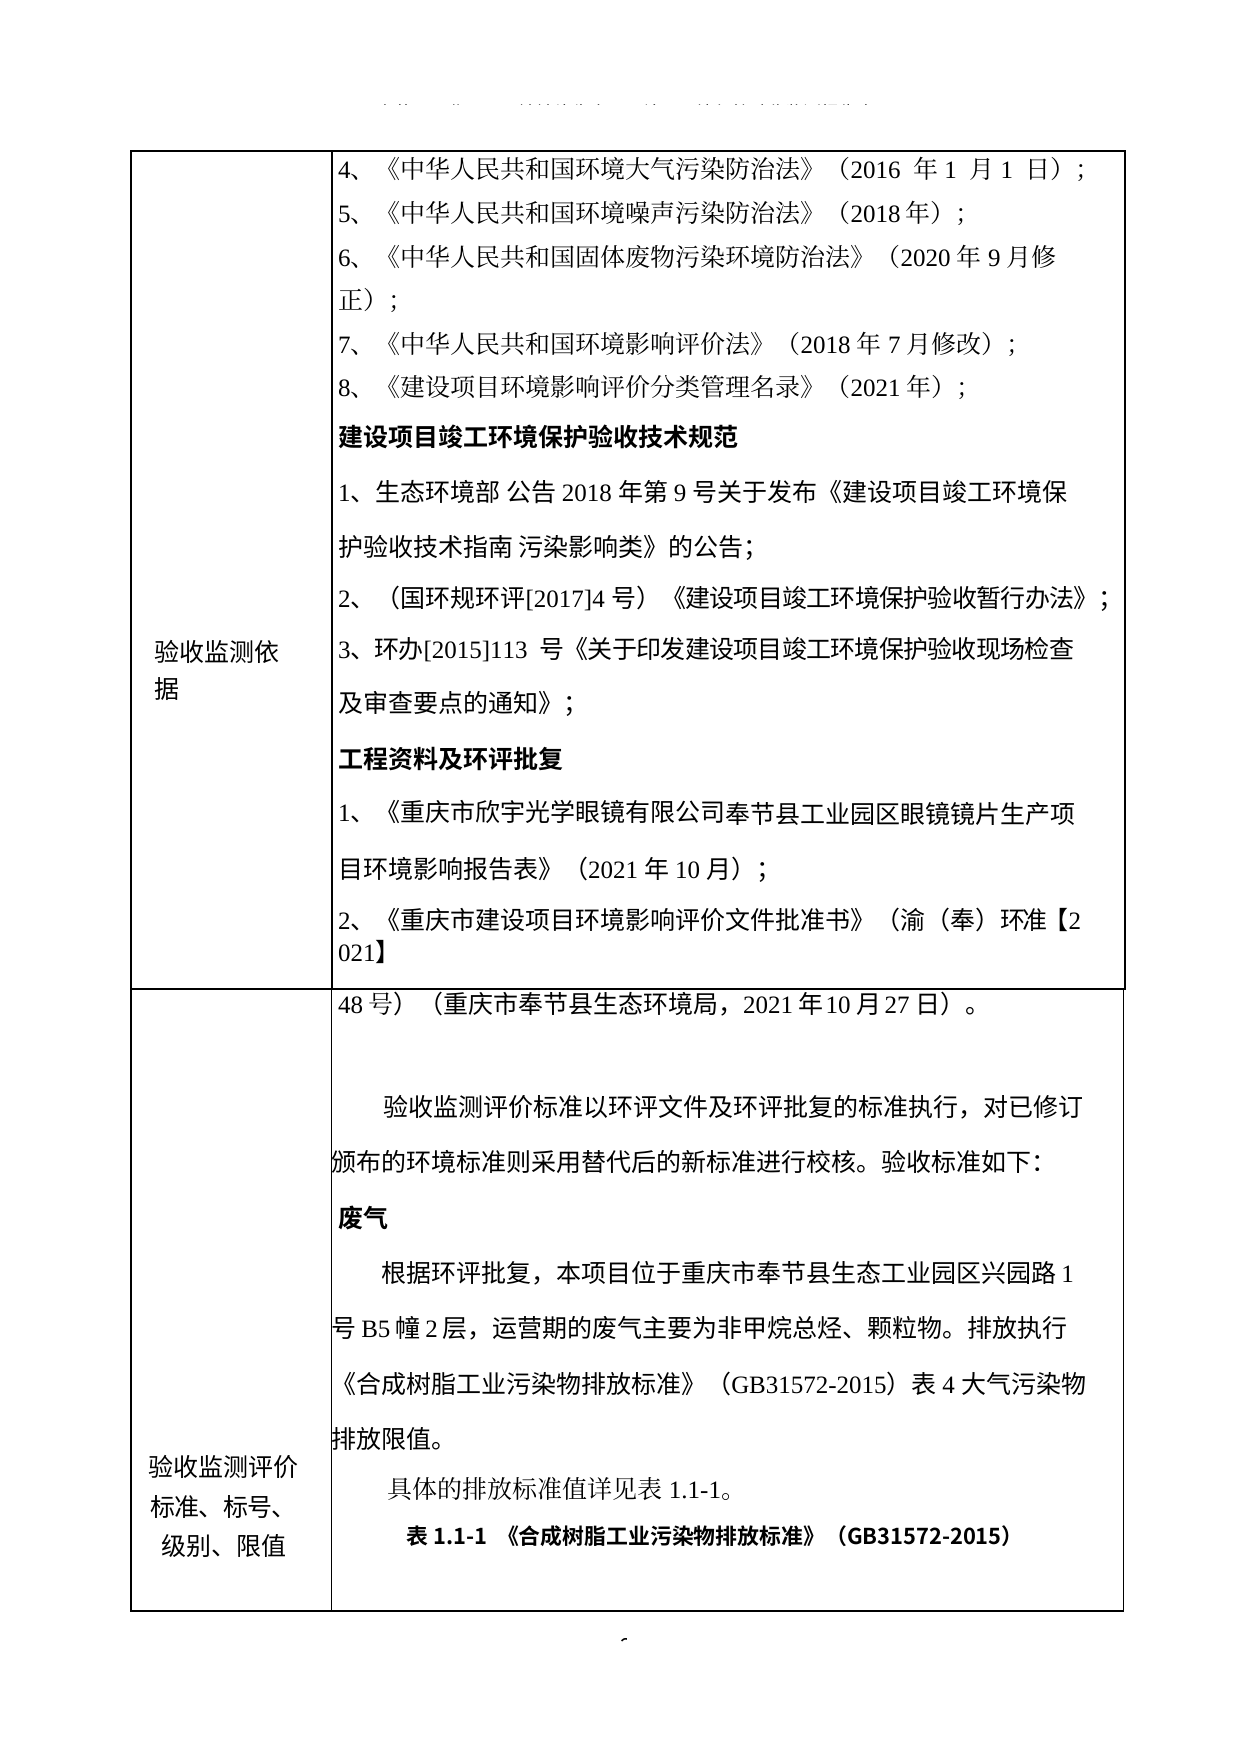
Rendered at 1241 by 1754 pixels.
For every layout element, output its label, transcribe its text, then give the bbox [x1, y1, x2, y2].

text 7、《中华人民共和国环境影响评价法》（2018 年 7 月修改）； [338, 330, 1076, 359]
list 废气 [338, 1198, 1040, 1234]
text 8、《建设项目环境影响评价分类管理名录》（2021 年）； [338, 373, 1076, 402]
text 验收监测评价标准、标号、级别、限值 [142, 1447, 304, 1563]
text 2、《重庆市建设项目环境影响评价文件批准书》（渝（奉）环准【2021】 [338, 904, 1121, 968]
list 根据环评批复，本项目位于重庆市奉节县生态工业园区兴园路1号B5幢2层，运营期的废气主要为非甲烷总烃、颗粒物。排放执行《合成树脂工业污染物排放标准》（GB31572-2015）表 4 大气污染物排放限值。 [331, 1253, 1098, 1456]
list 具体的排放标准值详见表 1.1-1。 [337, 1475, 1092, 1504]
text 5、《中华人民共和国环境噪声污染防治法》（2018年）； [338, 199, 1076, 228]
text 2、（国环规环评[2017]4 号）《建设项目竣工环境保护验收暂行办法》； [338, 582, 1121, 614]
text 验收监测依据 [154, 633, 304, 705]
text 表 1.1-1 《合成树脂工业污染物排放标准》（GB31572-2015） [308, 1519, 1121, 1551]
subtitle 工程资料及环评批复 [338, 739, 1121, 776]
text 4、《中华人民共和国环境大气污染防治法》（2016 年 1 月 1 日）； [338, 155, 1076, 184]
text 1、《重庆市欣宇光学眼镜有限公司奉节县工业园区眼镜镜片生产项目环境影响报告表》（2021 年 10 月）； [338, 792, 1079, 886]
text 1、生态环境部 公告 2018 年第 9 号关于发布《建设项目竣工环境保护验收技术指南 污染影响类》的公告； [338, 472, 1076, 563]
text 3、环办[2015]113 号《关于印发建设项目竣工环境保护验收现场检查及审查要点的通知》； [338, 629, 1086, 720]
list 验收监测评价标准以环评文件及环评批复的标准执行，对已修订颁布的环境标准则采用替代后的新标准进行校核。验收标准如下： [331, 1087, 1098, 1179]
list 48号）（重庆市奉节县生态环境局，2021年 10 月 27 日）。 [338, 985, 1121, 1021]
list 建设项目竣工环境保护验收技术规范 [338, 417, 1040, 453]
text 6、《中华人民共和国固体废物污染环境防治法》（2020 年 9 月修正）； [338, 243, 1076, 315]
